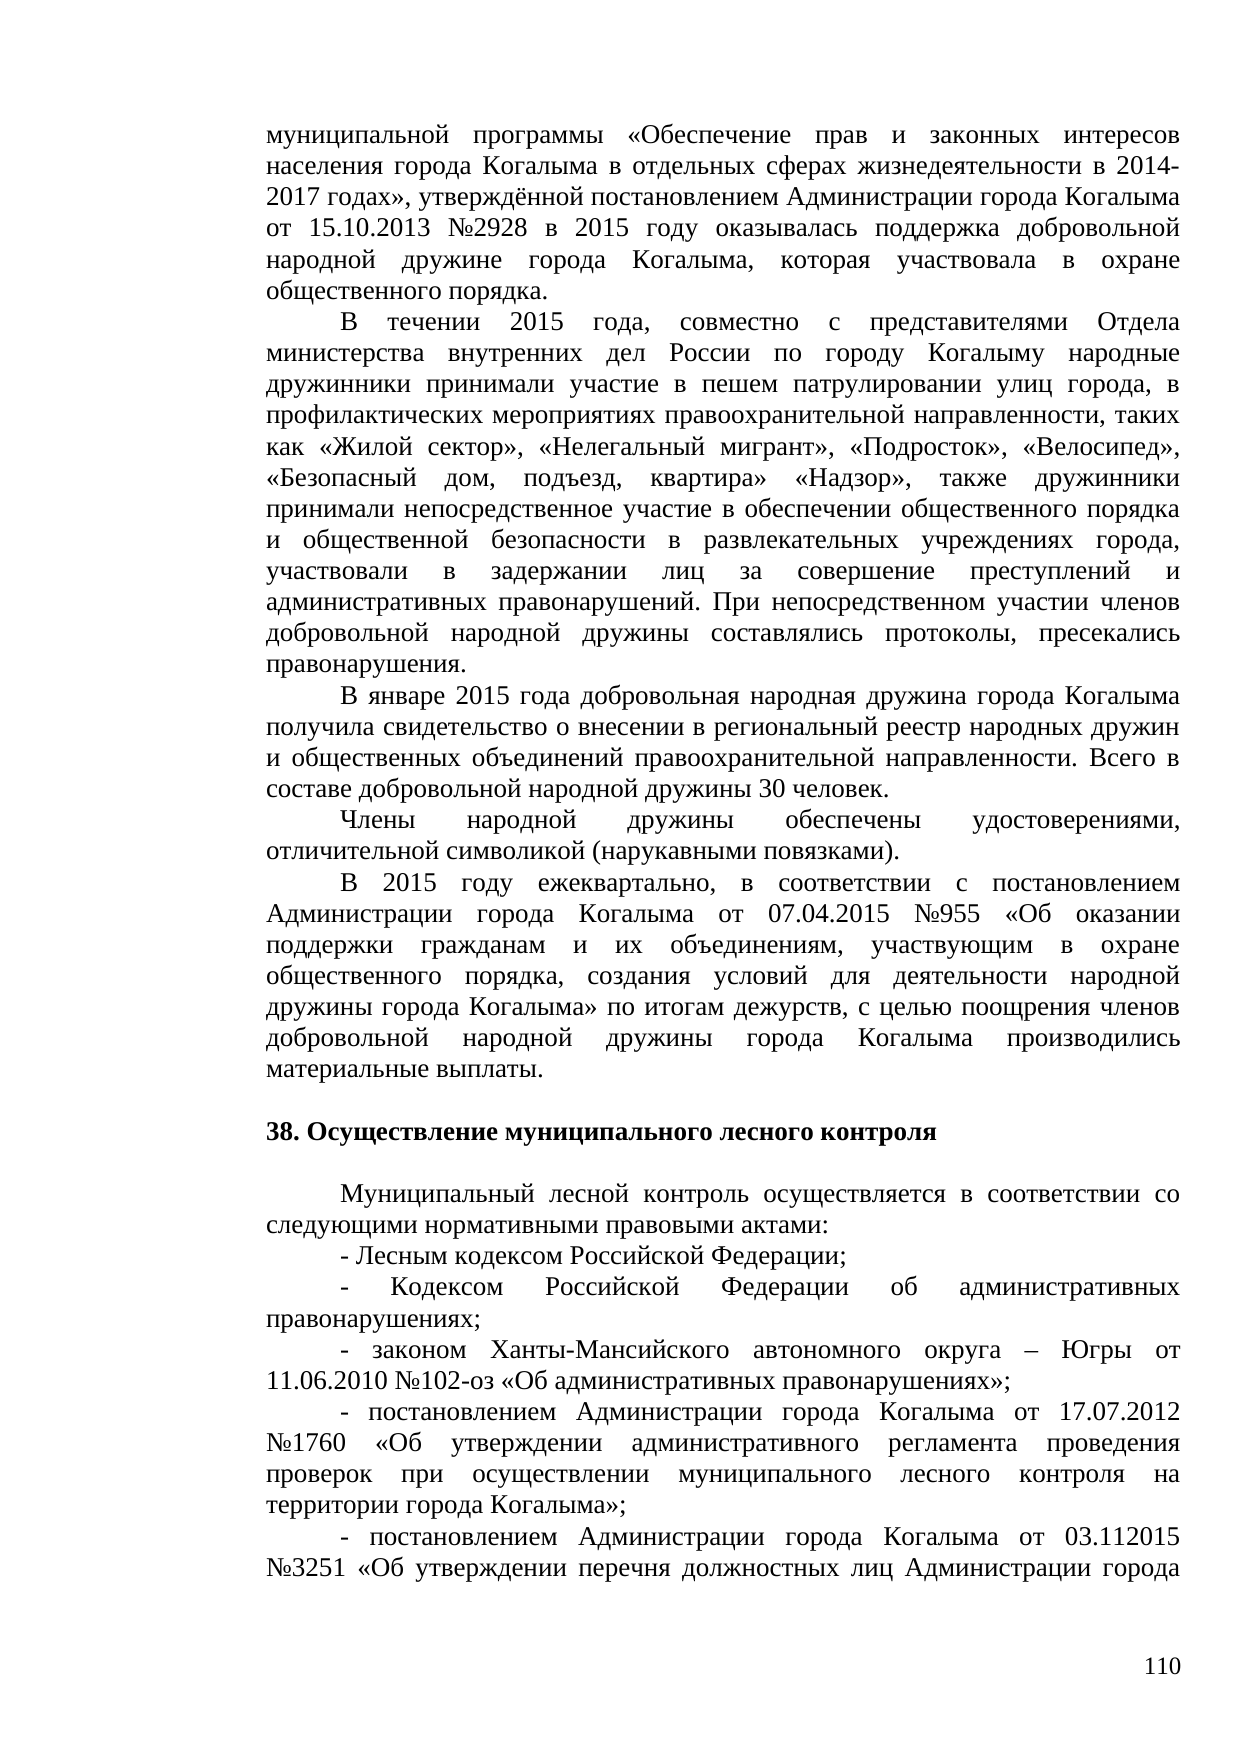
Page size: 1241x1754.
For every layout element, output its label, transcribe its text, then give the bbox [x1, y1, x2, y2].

text В 2015 году ежеквартально, в соответствии с постановлением Администрации города Когалыма от 07.04.2015 №955 «Об оказании поддержки гражданам и их объединениям, участвующим в охране общественного порядка, создания условий для деятельности народной дружины города Когалыма» по итогам дежурств, с целью поощрения членов добровольной народной дружины города Когалыма производились материальные выплаты. [266, 866, 1181, 1084]
text - постановлением Администрации города Когалыма от 17.07.2012 №1760 «Об утверждении административного регламента проведения проверок при осуществлении муниципального лесного контроля на территории города Когалыма»; [266, 1395, 1181, 1520]
text Члены народной дружины обеспечены удостоверениями, отличительной символикой (нарукавными повязками). [266, 803, 1181, 866]
text - Кодексом Российской Федерации об административных правонарушениях; [266, 1271, 1181, 1333]
text - Лесным кодексом Российской Федерации; [266, 1239, 1181, 1271]
text - законом Ханты-Мансийского автономного округа – Югры от 11.06.2010 №102-оз «Об административных правонарушениях»; [266, 1333, 1181, 1395]
text В январе 2015 года добровольная народная дружина города Когалыма получила свидетельство о внесении в региональный реестр народных дружин и общественных объединений правоохранительной направленности. Всего в составе добровольной народной дружины 30 человек. [266, 679, 1181, 803]
text Муниципальный лесной контроль осуществляется в соответствии со следующими нормативными правовыми актами: [266, 1177, 1181, 1239]
text В течении 2015 года, совместно с представителями Отдела министерства внутренних дел России по городу Когалыму народные дружинники принимали участие в пешем патрулировании улиц города, в профилактических мероприятиях правоохранительной направленности, таких как «Жилой сектор», «Нелегальный мигрант», «Подросток», «Велосипед», «Безопасный дом, подъезд, квартира» «Надзор», также дружинники принимали непосредственное участие в обеспечении общественного порядка и общественной безопасности в развлекательных учреждениях города, участвовали в задержании лиц за совершение преступлений и административных правонарушений. При непосредственном участии членов добровольной народной дружины составлялись протоколы, пресекались правонарушения. [266, 305, 1181, 679]
subtitle 38. Осуществление муниципального лесного контроля [266, 1115, 1181, 1146]
